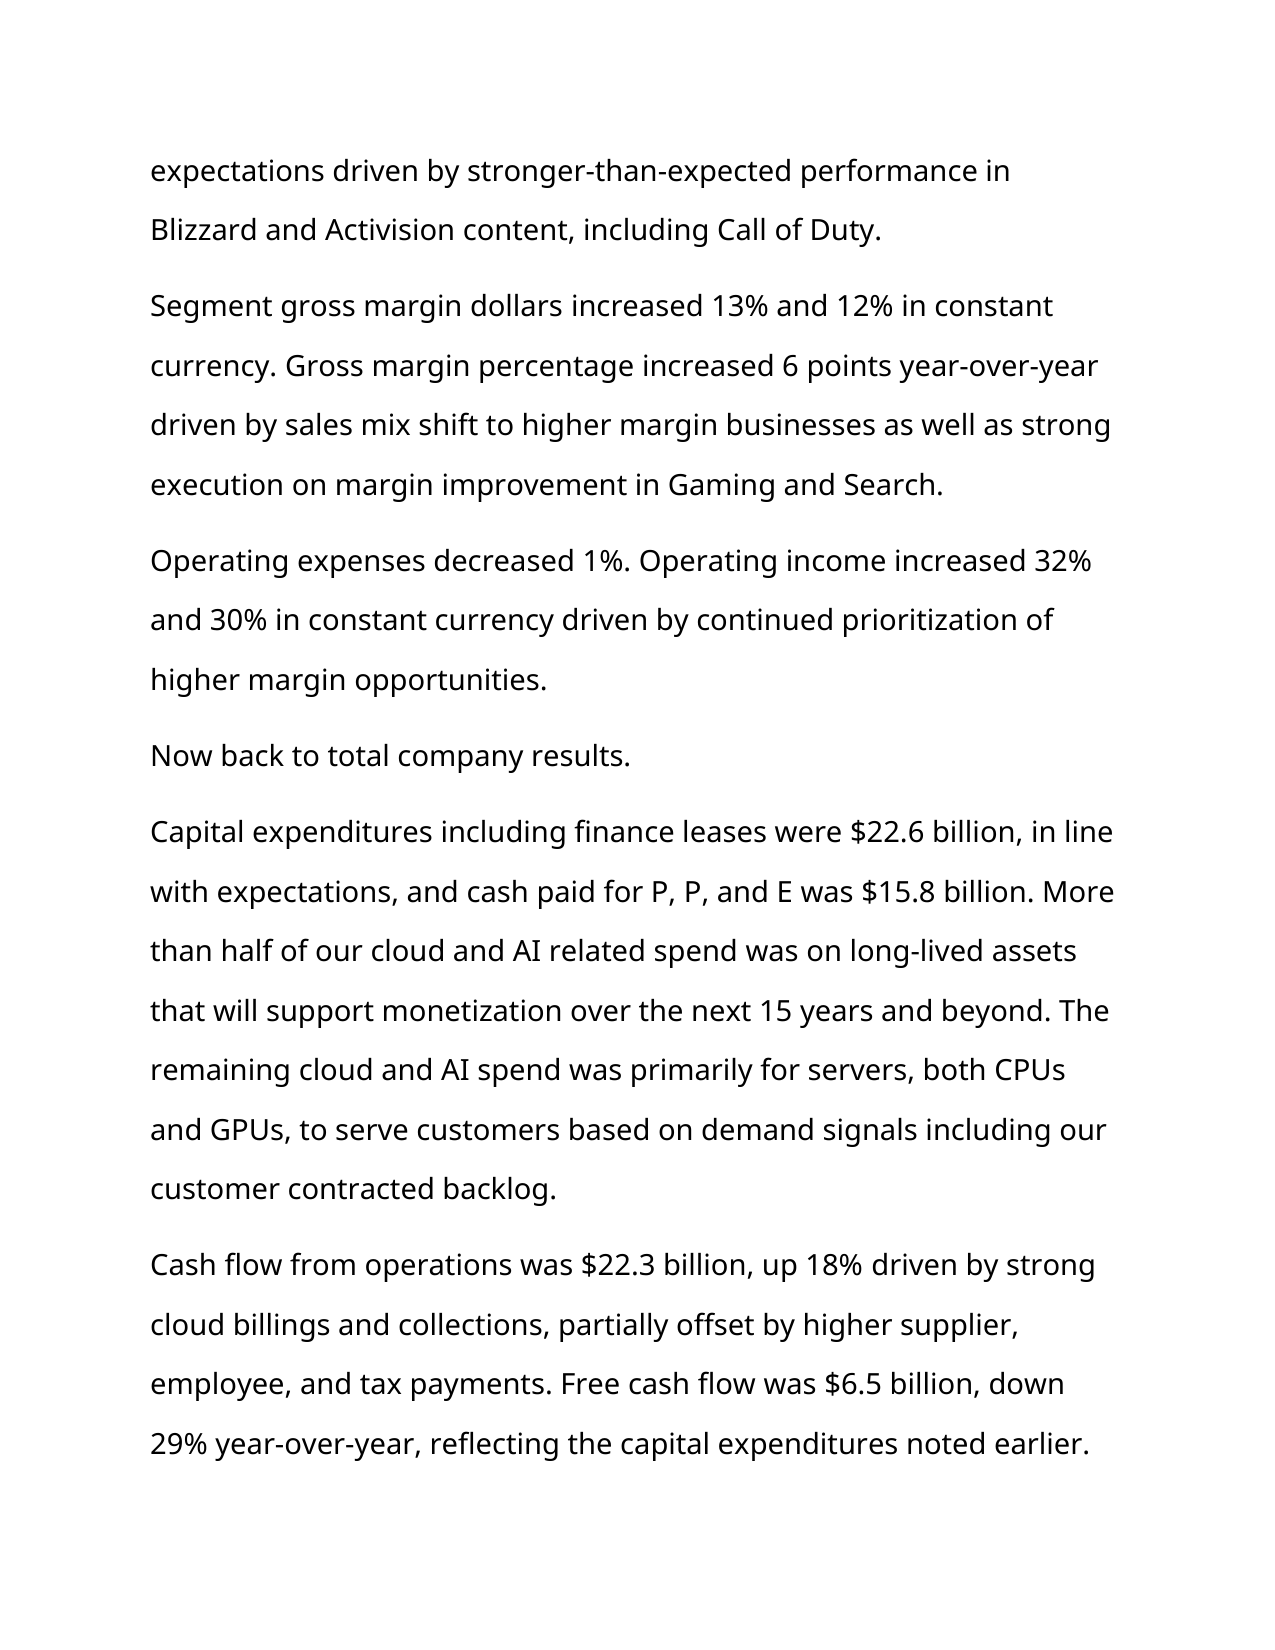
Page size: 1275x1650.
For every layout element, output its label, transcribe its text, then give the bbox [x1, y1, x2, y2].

text Segment gross margin dollars increased 13% and 12% in constant currency. Gross margin percentage increased 6 points year-over-year driven by sales mix shift to higher margin businesses as well as strong execution on margin improvement in Gaming and Search. [150, 286, 1125, 504]
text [150, 150, 1125, 249]
text Capital expenditures including finance leases were $22.6 billion, in line with expectations, and cash paid for P, P, and E was $15.8 billion. More than half of our cloud and AI related spend was on long-lived assets that will support monetization over the next 15 years and beyond. The remaining cloud and AI spend was primarily for servers, both CPUs and GPUs, to serve customers based on demand signals including our customer contracted backlog. [150, 811, 1125, 1208]
text Cash flow from operations was $22.3 billion, up 18% driven by strong cloud billings and collections, partially offset by higher supplier, employee, and tax payments. Free cash flow was $6.5 billion, down 29% year-over-year, reflecting the capital expenditures noted earlier. [150, 1244, 1125, 1463]
text Now back to total company results. [150, 735, 1125, 775]
text Operating expenses decreased 1%. Operating income increased 32% and 30% in constant currency driven by continued prioritization of higher margin opportunities. [150, 540, 1125, 699]
